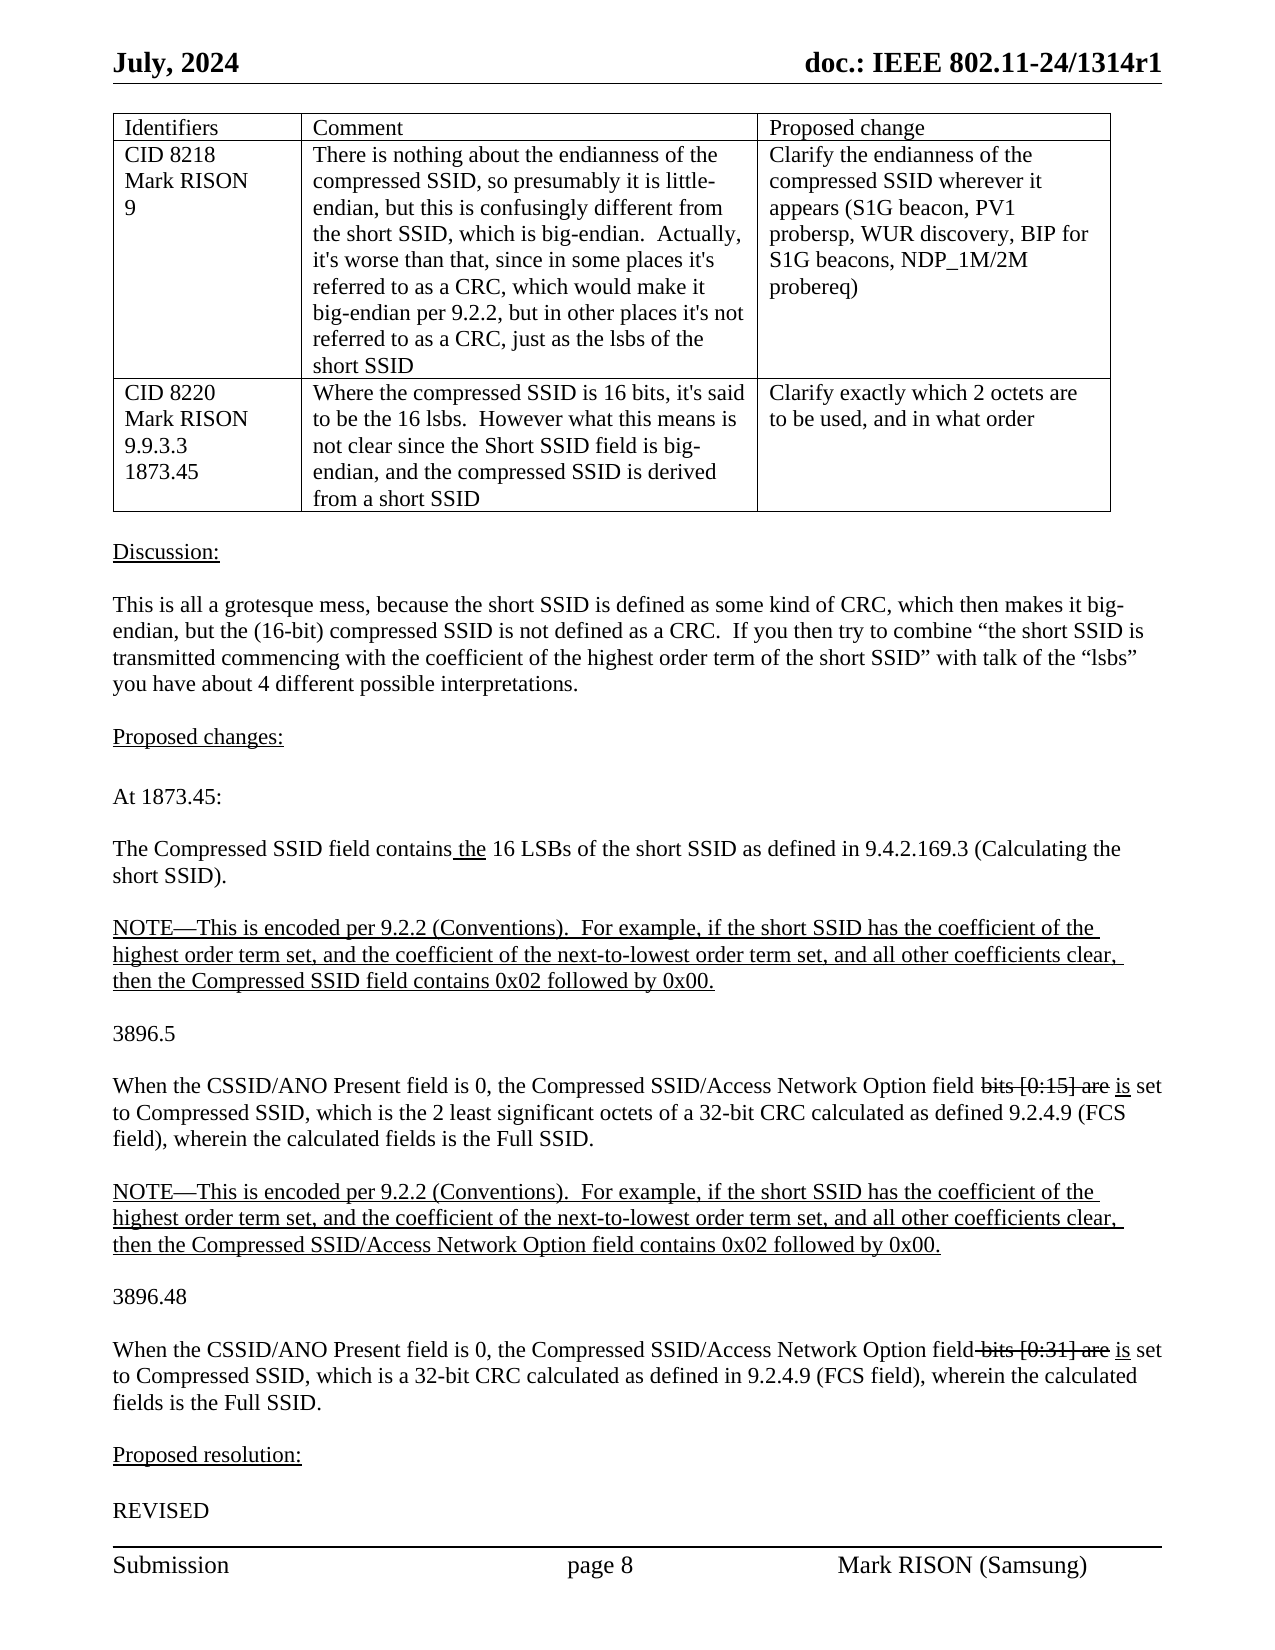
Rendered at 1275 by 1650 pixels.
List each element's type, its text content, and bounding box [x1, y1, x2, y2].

text Discussion: [112, 538, 1162, 565]
table_cell Clarify exactly which 2 octets are to be used, and in what order [758, 379, 1110, 511]
text NOTE—This is encoded per 9.2.2 (Conventions). For example, if the short SSID has the coefficient of the highest order term set, and the coefficient of the next-to-lowest order term set, and all other coefficients clear, then the Compressed SSID/Access Network Option field contains 0x02 followed by 0x00. [112, 1178, 1162, 1257]
text The Compressed SSID field contains the 16 LSBs of the short SSID as defined in 9.4.2.169.3 (Calculating the short SSID). [112, 835, 1162, 888]
text 3896.5 [112, 1020, 1162, 1046]
table_cell CID 8220 Mark RISON 9.9.3.3 1873.45 [114, 379, 301, 511]
table_cell CID 8218 Mark RISON 9 [114, 141, 301, 378]
table_header Identifiers [114, 114, 301, 140]
table_header Comment [302, 114, 757, 140]
text At 1873.45: [112, 783, 1162, 809]
table_cell Clarify the endianness of the compressed SSID wherever it appears (S1G beacon, PV1 probersp, WUR discovery, BIP for S1G beacons, NDP_1M/2M probereq) [758, 141, 1110, 378]
text When the CSSID/ANO Present field is 0, the Compressed SSID/Access Network Option field bits [0:31] are is set to Compressed SSID, which is a 32-bit CRC calculated as defined in 9.2.4.9 (FCS field), wherein the calculated fields is the Full SSID. [112, 1336, 1162, 1415]
text NOTE—This is encoded per 9.2.2 (Conventions). For example, if the short SSID has the coefficient of the highest order term set, and the coefficient of the next-to-lowest order term set, and all other coefficients clear, then the Compressed SSID field contains 0x02 followed by 0x00. [112, 914, 1162, 993]
text This is all a grotesque mess, because the short SSID is defined as some kind of CRC, which then makes it big-endian, but the (16-bit) compressed SSID is not defined as a CRC. If you then try to combine “the short SSID is transmitted commencing with the coefficient of the highest order term of the short SSID” with talk of the “lsbs” you have about 4 different possible interpretations. [112, 591, 1162, 696]
table_cell There is nothing about the endianness of the compressed SSID, so presumably it is little-endian, but this is confusingly different from the short SSID, which is big-endian. Actually, it's worse than that, since in some places it's referred to as a CRC, which would make it big-endian per 9.2.2, but in other places it's not referred to as a CRC, just as the lsbs of the short SSID [302, 141, 757, 378]
text Proposed changes: [112, 723, 1162, 749]
text 3896.48 [112, 1283, 1162, 1310]
text REVISED [112, 1497, 1162, 1523]
text Proposed resolution: [112, 1442, 1162, 1468]
table_cell Where the compressed SSID is 16 bits, it's said to be the 16 lsbs. However what this means is not clear since the Short SSID field is big-endian, and the compressed SSID is derived from a short SSID [302, 379, 757, 511]
text When the CSSID/ANO Present field is 0, the Compressed SSID/Access Network Option field bits [0:15] are is set to Compressed SSID, which is the 2 least significant octets of a 32-bit CRC calculated as defined 9.2.4.9 (FCS field), wherein the calculated fields is the Full SSID. [112, 1073, 1162, 1152]
table_header Proposed change [758, 114, 1110, 140]
